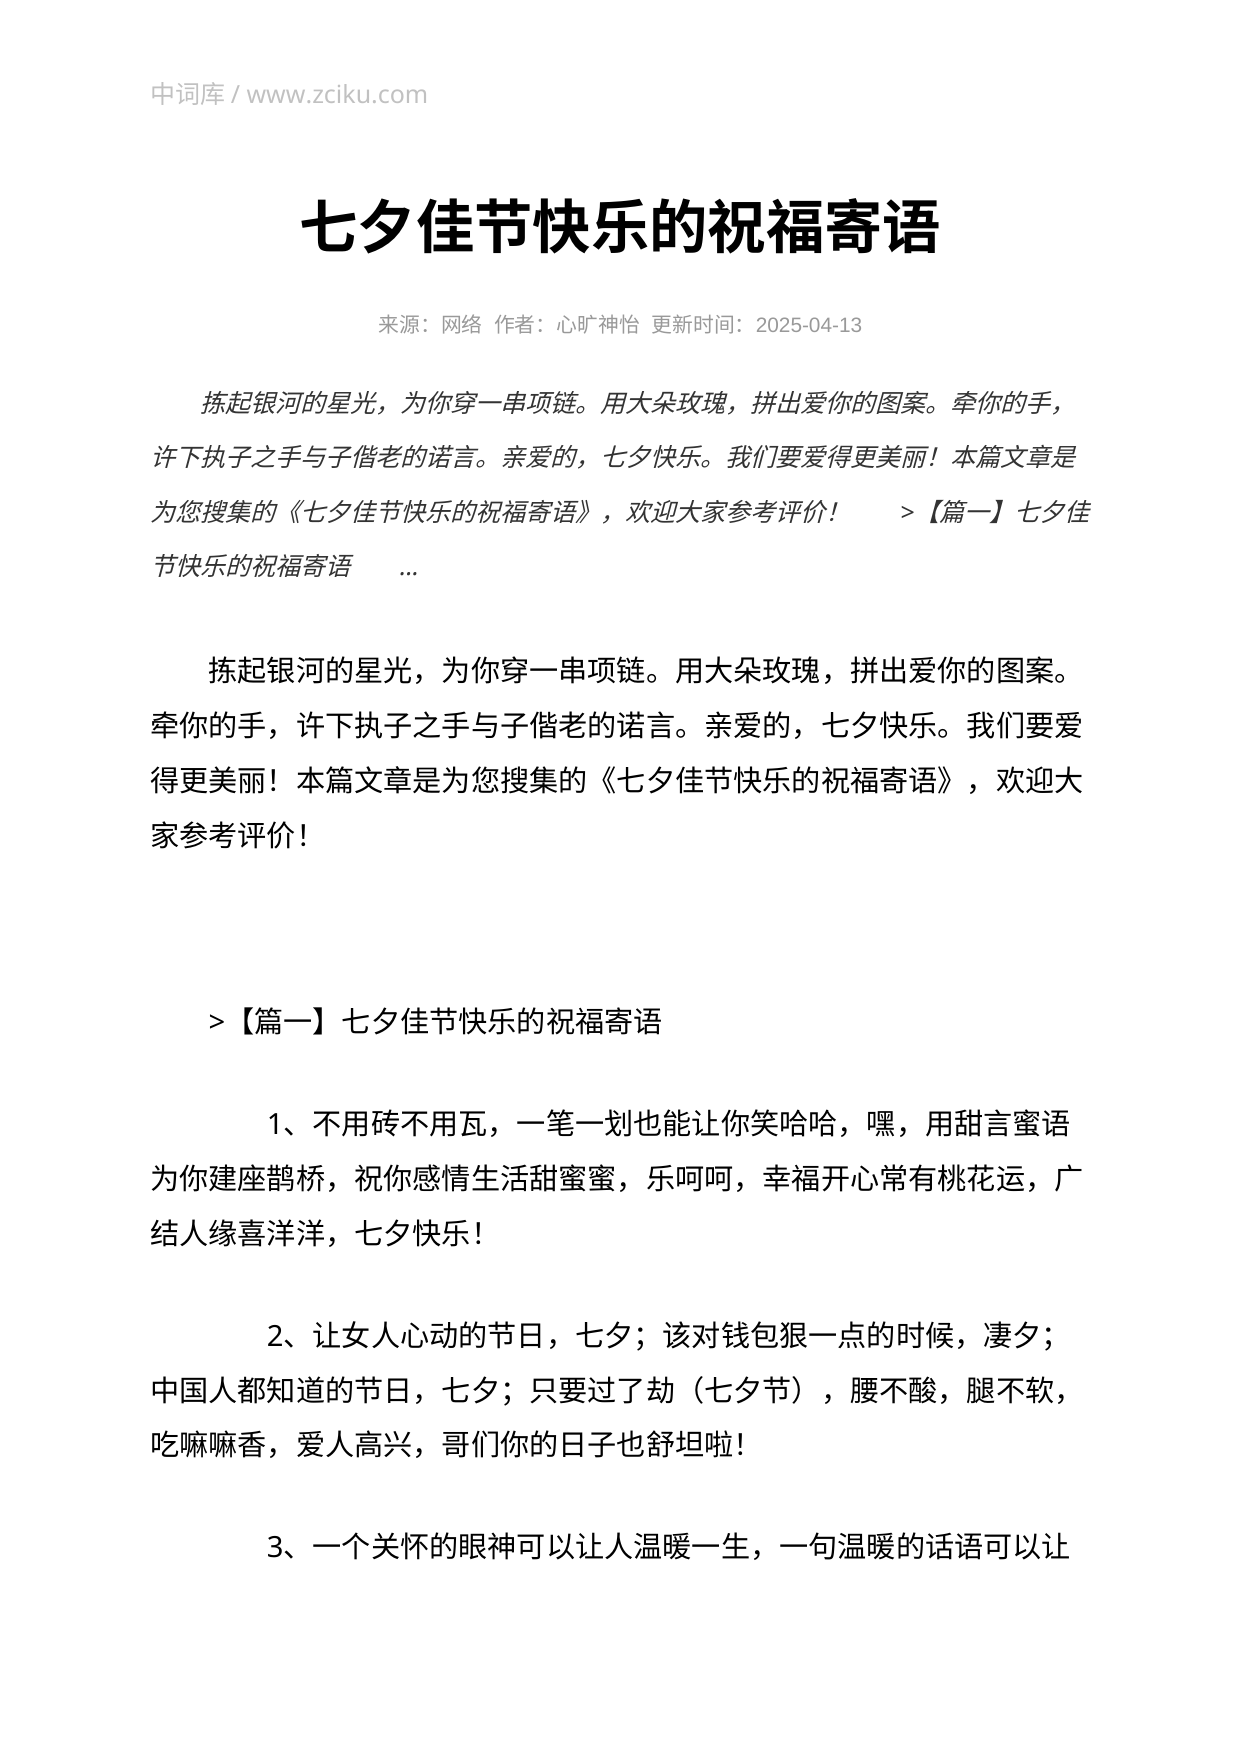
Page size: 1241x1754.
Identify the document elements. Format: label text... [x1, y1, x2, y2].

text >【篇一】七夕佳节快乐的祝福寄语 [150, 998, 1090, 1041]
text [150, 1524, 1090, 1566]
text 2、让女人心动的节日，七夕；该对钱包狠一点的时候，凄夕；中国人都知道的节日，七夕；只要过了劫（七夕节），腰不酸，腿不软，吃嘛嘛香，爱人高兴，哥们你的日子也舒坦啦！ [150, 1312, 1090, 1464]
text 拣起银河的星光，为你穿一串项链。用大朵玫瑰，拼出爱你的图案。牵你的手，许下执子之手与子偕老的诺言。亲爱的，七夕快乐。我们要爱得更美丽！本篇文章是为您搜集的《七夕佳节快乐的祝福寄语》，欢迎大家参考评价！ [150, 648, 1090, 855]
subtitle 七夕佳节快乐的祝福寄语 [150, 181, 1090, 266]
text 来源：网络 作者：心旷神怡 更新时间：2025-04-13 [150, 313, 1090, 337]
text 拣起银河的星光，为你穿一串项链。用大朵玫瑰，拼出爱你的图案。牵你的手，许下执子之手与子偕老的诺言。亲爱的，七夕快乐。我们要爱得更美丽！本篇文章是为您搜集的《七夕佳节快乐的祝福寄语》，欢迎大家参考评价！ >【篇一】七夕佳节快乐的祝福寄语 ... [150, 383, 1090, 583]
text 1、不用砖不用瓦，一笔一划也能让你笑哈哈，嘿，用甜言蜜语为你建座鹊桥，祝你感情生活甜蜜蜜，乐呵呵，幸福开心常有桃花运，广结人缘喜洋洋，七夕快乐！ [150, 1100, 1090, 1253]
